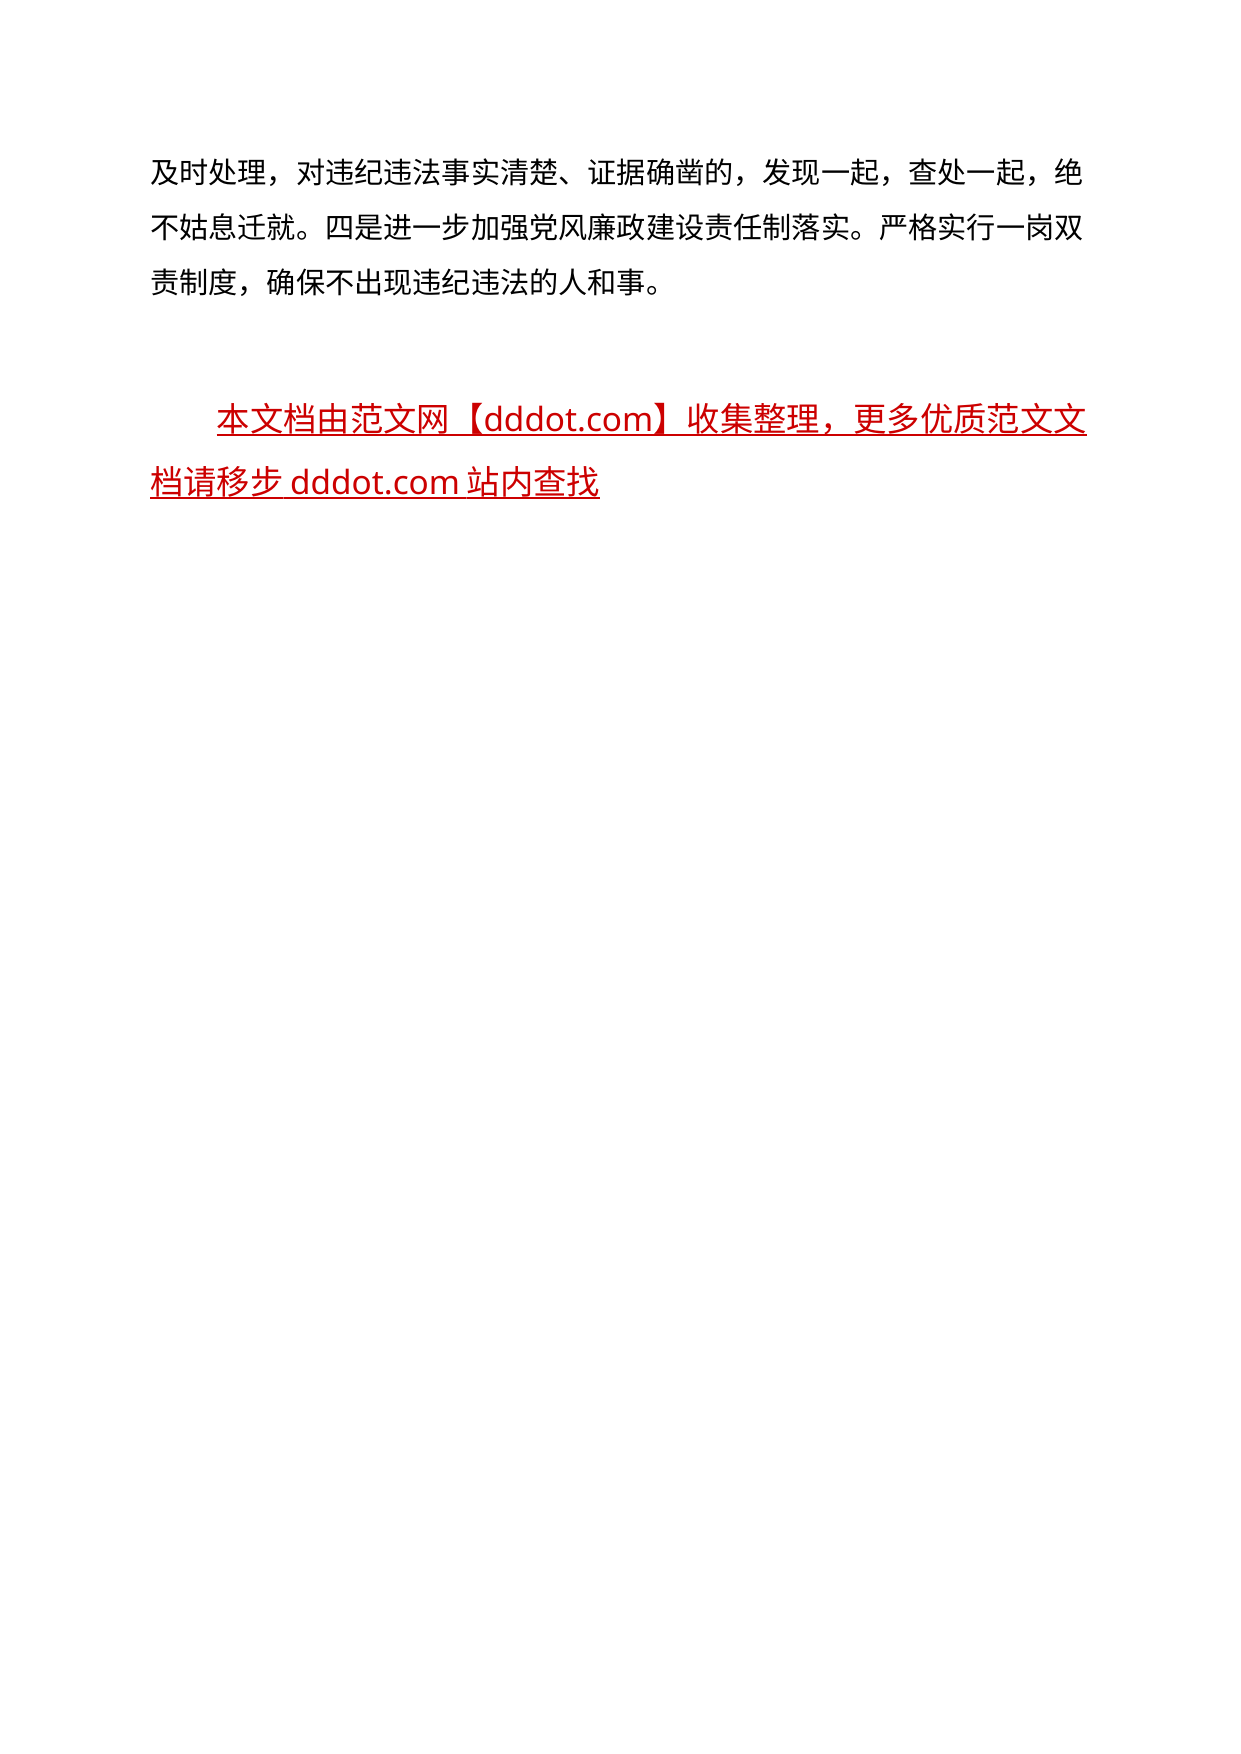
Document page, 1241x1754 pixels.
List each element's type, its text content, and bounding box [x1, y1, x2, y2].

text 本文档由范文网【dddot.com】收集整理，更多优质范文文档请移步dddot.com站内查找 [150, 393, 1090, 504]
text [150, 150, 1090, 302]
